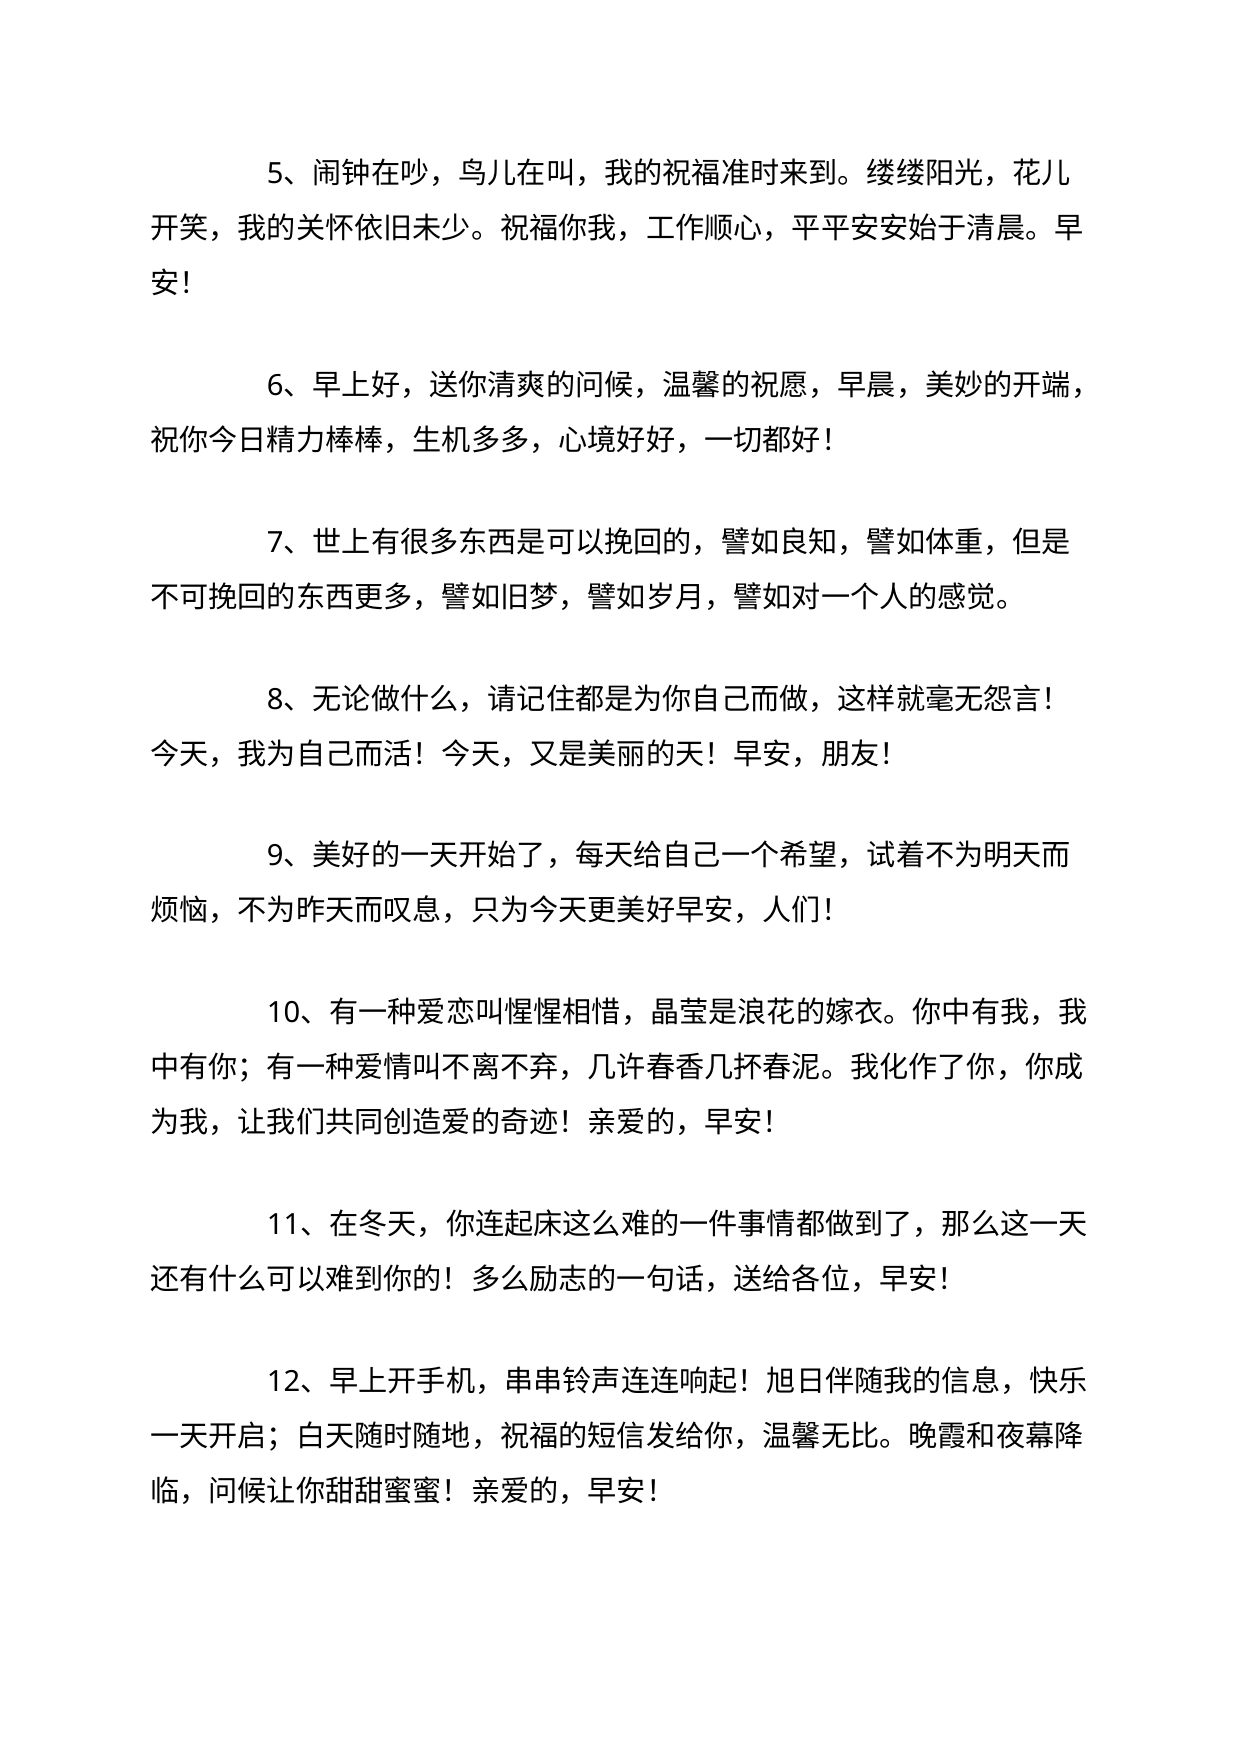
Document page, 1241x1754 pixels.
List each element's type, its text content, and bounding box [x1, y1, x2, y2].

text 11、在冬天，你连起床这么难的一件事情都做到了，那么这一天还有什么可以难到你的！多么励志的一句话，送给各位，早安！ [150, 1200, 1090, 1298]
text 10、有一种爱恋叫惺惺相惜，晶莹是浪花的嫁衣。你中有我，我中有你；有一种爱情叫不离不弃，几许春香几抔春泥。我化作了你，你成为我，让我们共同创造爱的奇迹！亲爱的，早安！ [150, 989, 1090, 1141]
text 5、闹钟在吵，鸟儿在叫，我的祝福准时来到。缕缕阳光，花儿开笑，我的关怀依旧未少。祝福你我，工作顺心，平平安安始于清晨。早安！ [150, 150, 1090, 302]
text 8、无论做什么，请记住都是为你自己而做，这样就毫无怨言！今天，我为自己而活！今天，又是美丽的天！早安，朋友！ [150, 675, 1090, 772]
text 7、世上有很多东西是可以挽回的，譬如良知，譬如体重，但是不可挽回的东西更多，譬如旧梦，譬如岁月，譬如对一个人的感觉。 [150, 518, 1090, 616]
text 12、早上开手机，串串铃声连连响起！旭日伴随我的信息，快乐一天开启；白天随时随地，祝福的短信发给你，温馨无比。晚霞和夜幕降临，问候让你甜甜蜜蜜！亲爱的，早安！ [150, 1357, 1090, 1509]
text 6、早上好，送你清爽的问候，温馨的祝愿，早晨，美妙的开端，祝你今日精力棒棒，生机多多，心境好好，一切都好！ [150, 362, 1090, 459]
text 9、美好的一天开始了，每天给自己一个希望，试着不为明天而烦恼，不为昨天而叹息，只为今天更美好早安，人们！ [150, 832, 1090, 929]
